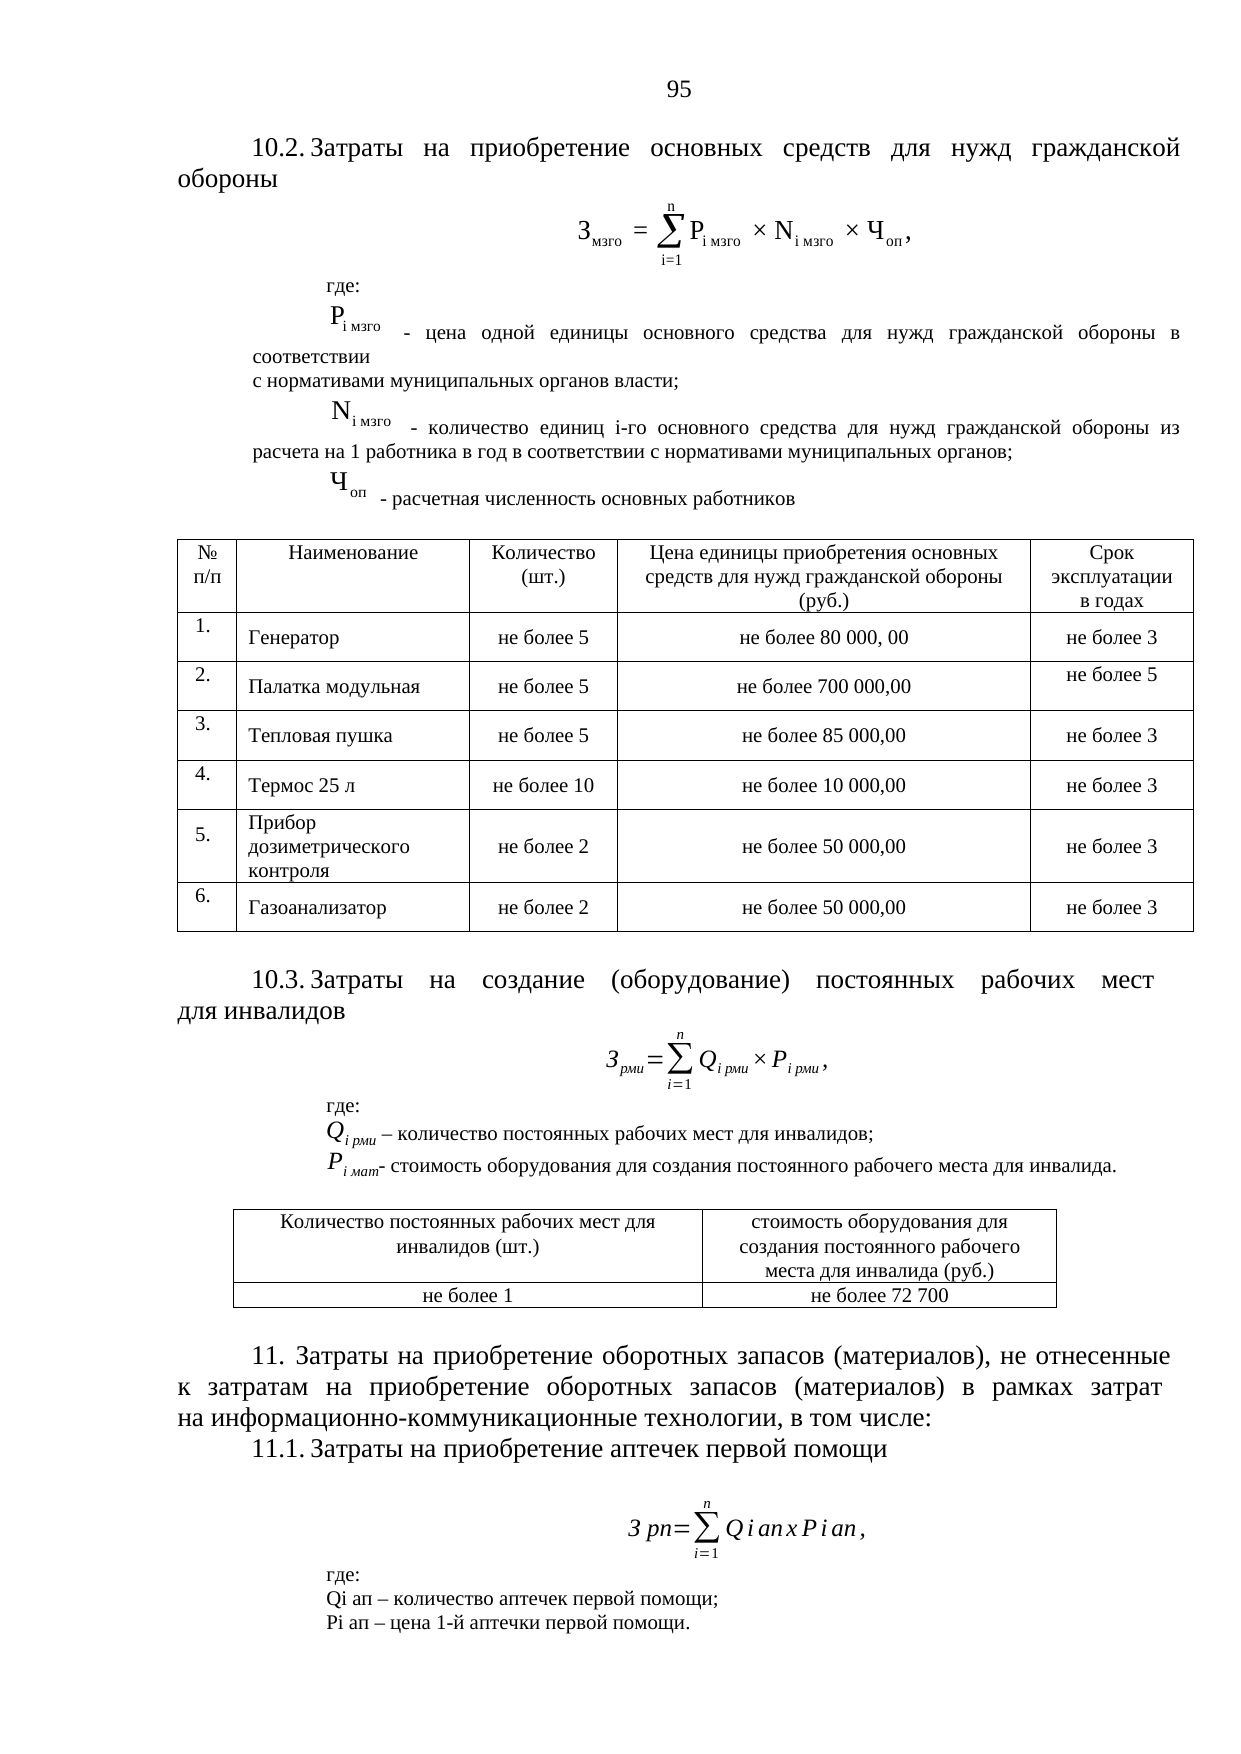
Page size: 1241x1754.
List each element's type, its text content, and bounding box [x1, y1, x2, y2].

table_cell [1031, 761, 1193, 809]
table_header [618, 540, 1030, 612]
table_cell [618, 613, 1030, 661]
text – количество постоянных рабочих мест для инвалидов; [252, 1117, 1181, 1148]
text где: [252, 1093, 1181, 1117]
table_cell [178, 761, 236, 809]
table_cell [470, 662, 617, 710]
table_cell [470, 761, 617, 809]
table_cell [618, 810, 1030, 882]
list Затраты на приобретение основных средств для нужд гражданской обороны [177, 131, 1181, 194]
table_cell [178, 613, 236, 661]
list Затраты на приобретение оборотных запасов (материалов), не отнесенные к затратам на приобретение оборотных запасов (материалов) в рамках затрат на информационно-коммуникационные технологии, в том числе: [177, 1339, 1181, 1432]
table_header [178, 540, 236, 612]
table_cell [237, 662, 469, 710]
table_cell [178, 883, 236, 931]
text - стоимость оборудования для создания постоянного рабочего места для инвалида. [252, 1148, 1181, 1179]
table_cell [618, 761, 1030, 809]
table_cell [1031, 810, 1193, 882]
text где: [252, 273, 1181, 297]
text Pi ап – цена 1-й аптечки первой помощи. [252, 1610, 1181, 1634]
text - расчетная численность основных работников [252, 463, 1181, 510]
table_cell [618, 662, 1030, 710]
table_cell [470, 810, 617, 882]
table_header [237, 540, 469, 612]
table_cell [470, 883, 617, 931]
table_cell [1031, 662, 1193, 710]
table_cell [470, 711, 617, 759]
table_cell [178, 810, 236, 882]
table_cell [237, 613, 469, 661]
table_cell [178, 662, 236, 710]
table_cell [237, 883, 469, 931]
text - количество единиц i-го основного средства для нужд гражданской обороны из расчета на 1 работника в год в соответствии с нормативами муниципальных органов; [252, 392, 1181, 463]
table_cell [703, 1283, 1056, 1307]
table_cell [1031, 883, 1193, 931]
list Затраты на создание (оборудование) постоянных рабочих мест для инвалидов [177, 963, 1181, 1026]
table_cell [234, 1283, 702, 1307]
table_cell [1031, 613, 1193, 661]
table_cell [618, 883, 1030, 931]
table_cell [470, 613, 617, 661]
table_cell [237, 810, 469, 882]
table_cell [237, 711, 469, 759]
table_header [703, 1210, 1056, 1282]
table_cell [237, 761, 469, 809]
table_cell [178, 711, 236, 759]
list Затраты на приобретение аптечек первой помощи [177, 1432, 1181, 1463]
text - цена одной единицы основного средства для нужд гражданской обороны в соответствии с нормативами муниципальных органов власти; [252, 297, 1181, 392]
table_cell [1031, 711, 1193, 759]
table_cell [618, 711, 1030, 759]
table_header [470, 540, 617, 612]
text где: [252, 1562, 1181, 1586]
text Qi ап – количество аптечек первой помощи; [252, 1586, 1181, 1610]
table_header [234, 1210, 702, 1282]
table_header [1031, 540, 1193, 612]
